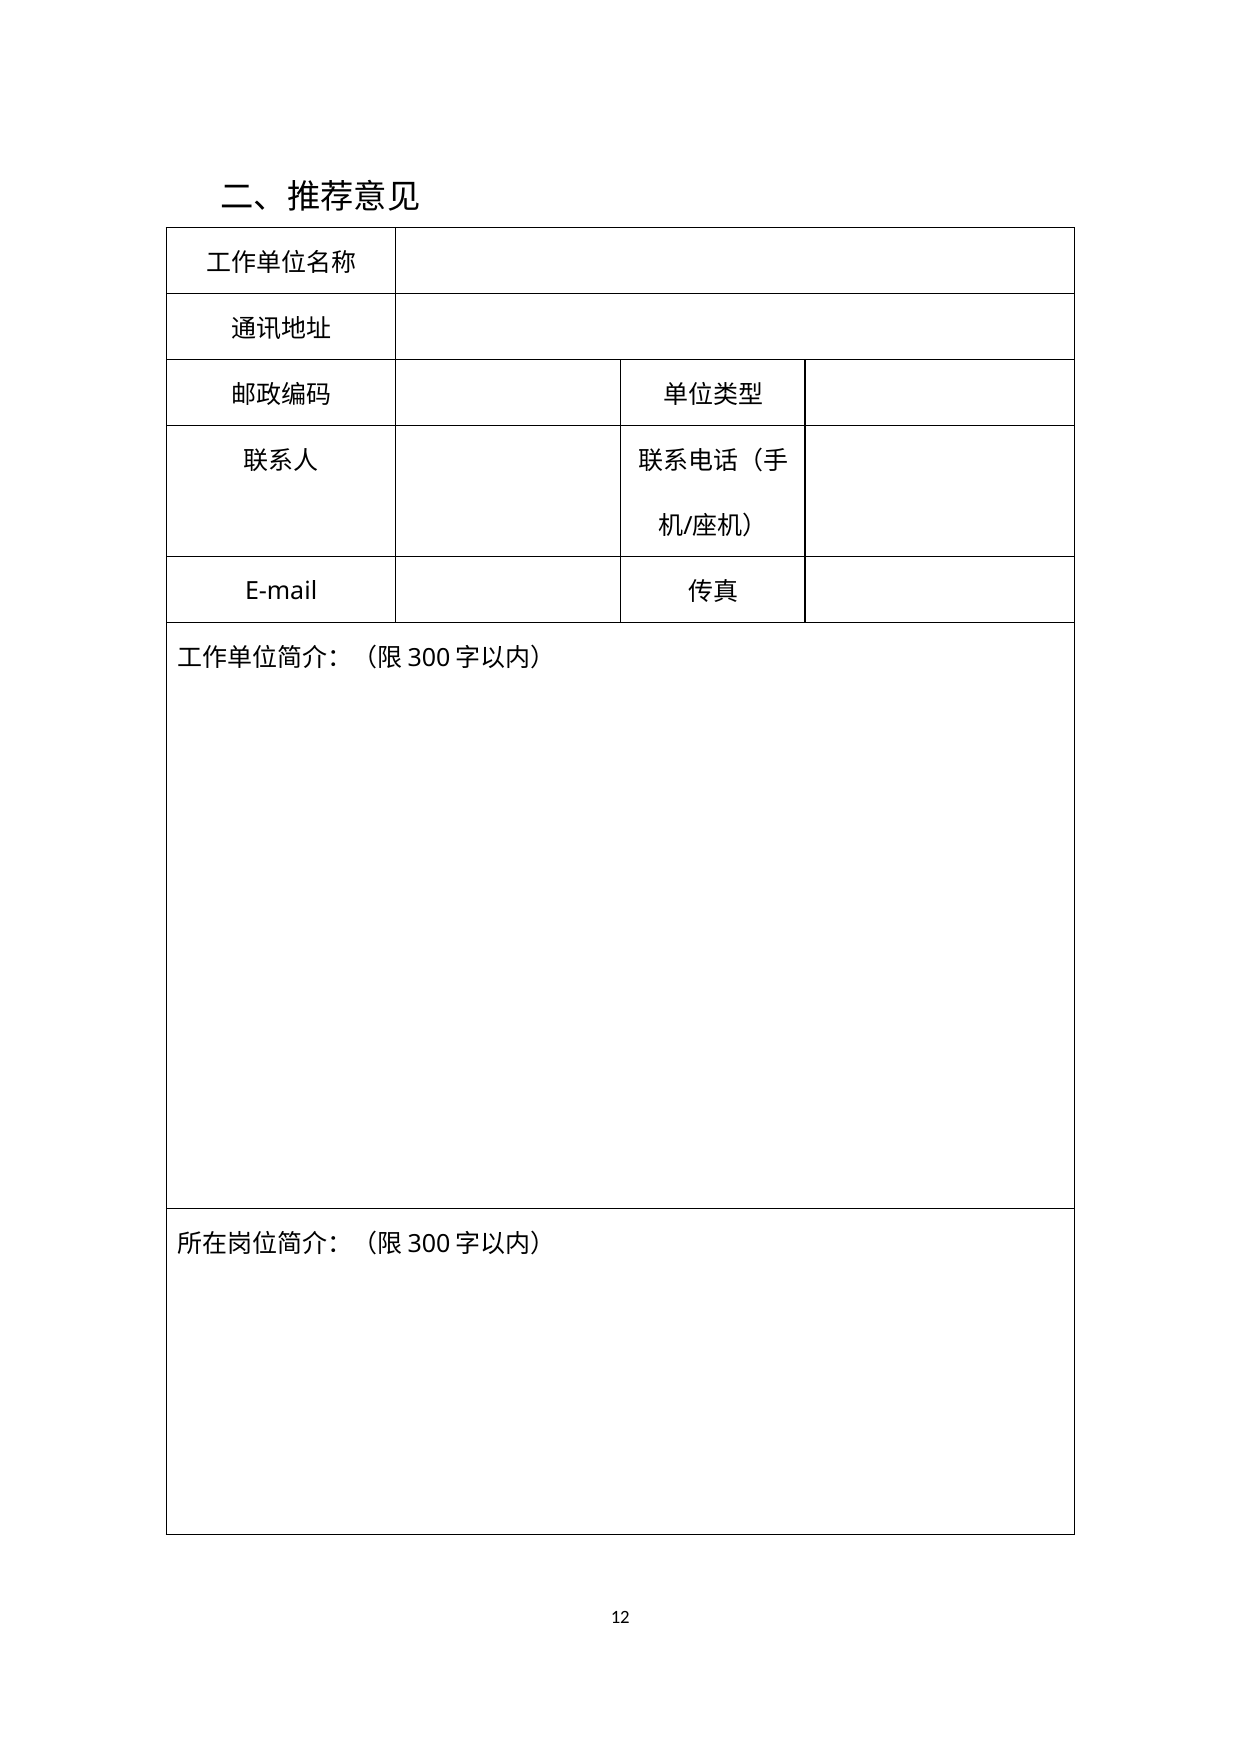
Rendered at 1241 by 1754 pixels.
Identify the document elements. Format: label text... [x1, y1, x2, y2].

table_cell [396, 294, 1074, 359]
table_cell 工作单位简介：（限300字以内） [167, 623, 1074, 1208]
table_cell 通讯地址 [167, 294, 395, 359]
table_cell E-mail [167, 557, 395, 622]
table_cell [806, 426, 1074, 556]
table_cell 单位类型 [621, 360, 804, 425]
table_cell [396, 426, 620, 556]
table_cell 联系人 [167, 426, 395, 556]
table_cell [396, 557, 620, 622]
text 二、推荐意见 [153, 162, 1087, 227]
table_cell [806, 557, 1074, 622]
table_cell 邮政编码 [167, 360, 395, 425]
table_header [396, 228, 1074, 293]
table_cell 所在岗位简介：（限300字以内） [167, 1209, 1074, 1534]
table_cell 联系电话（手机/座机） [621, 426, 804, 556]
table_header 工作单位名称 [167, 228, 395, 293]
table_cell [806, 360, 1074, 425]
table_cell [396, 360, 620, 425]
table_cell 传真 [621, 557, 804, 622]
